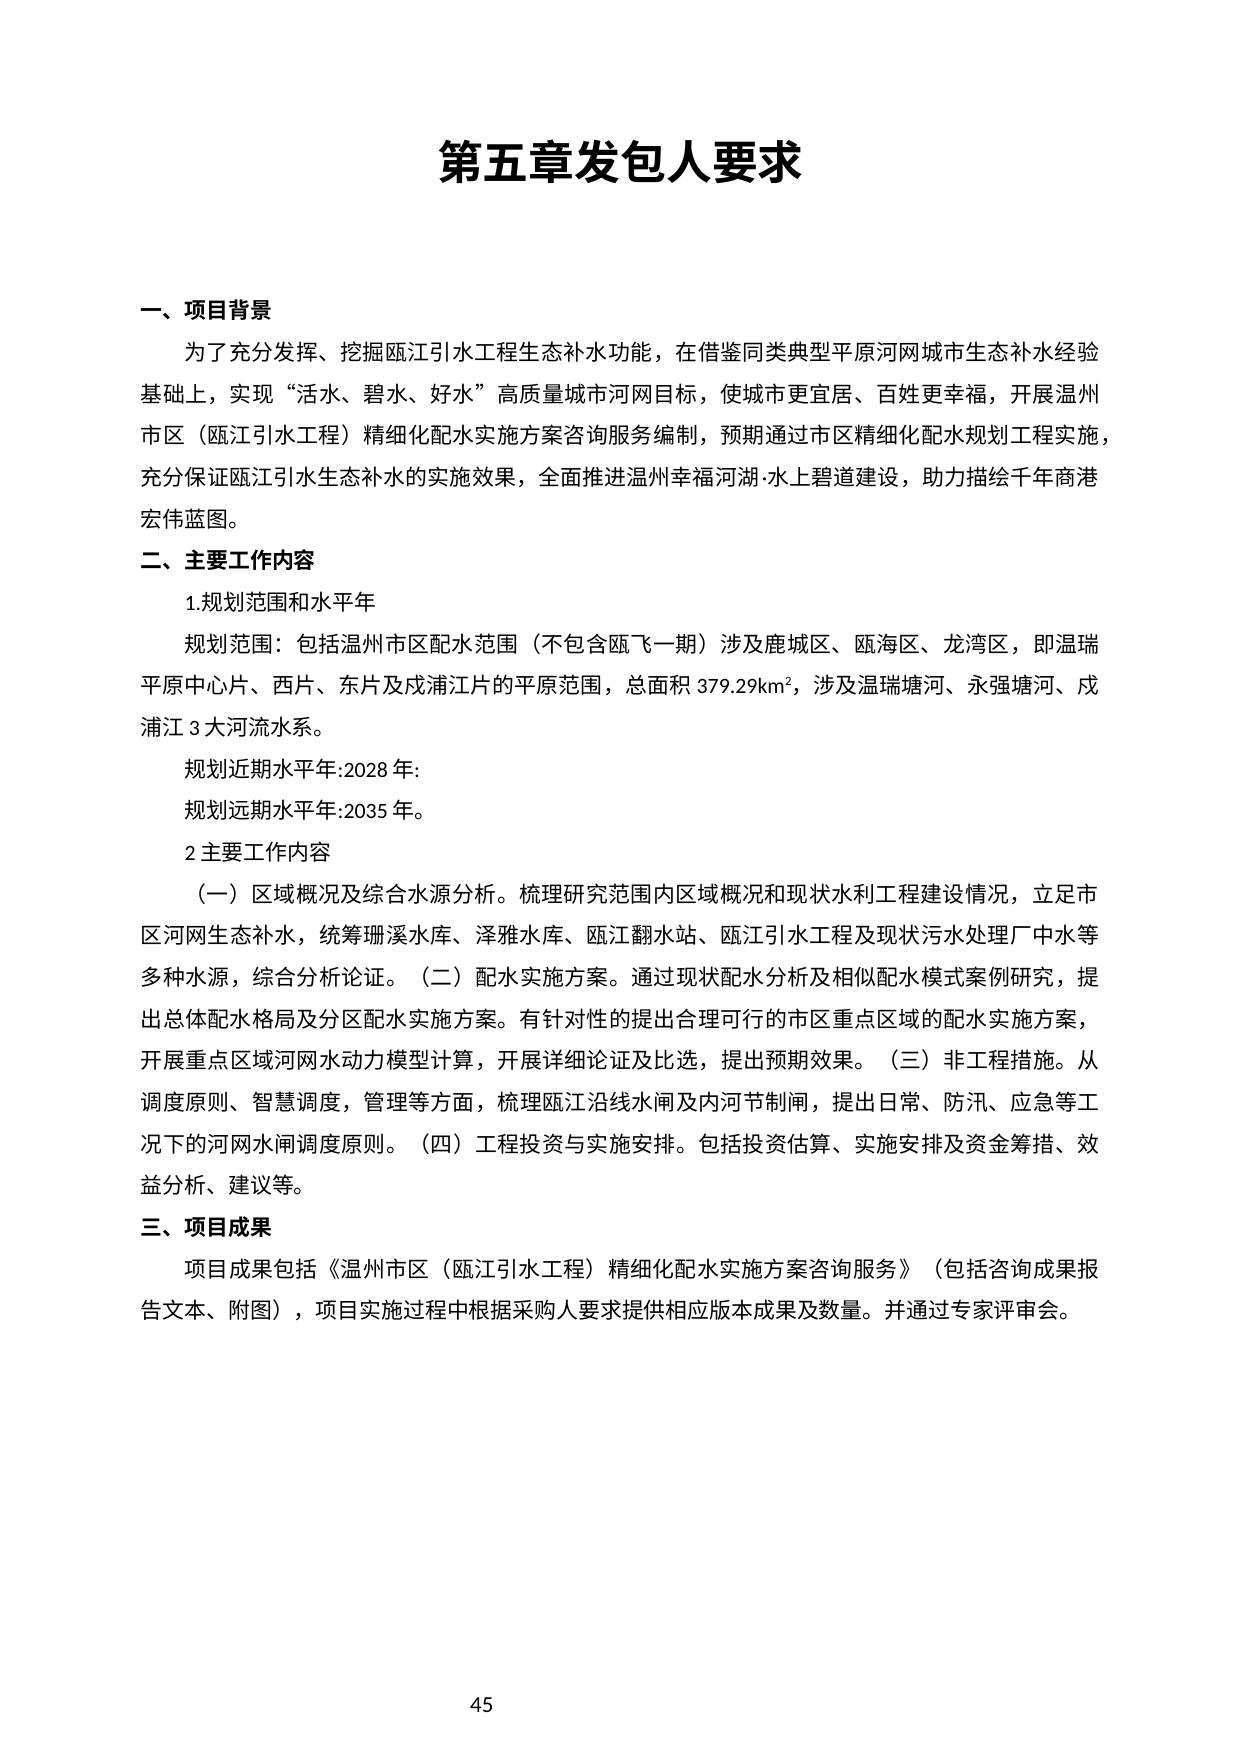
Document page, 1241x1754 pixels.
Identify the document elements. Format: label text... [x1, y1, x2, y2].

subtitle 第五章发包人要求 [141, 126, 1100, 193]
text 为了充分发挥、挖掘瓯江引水工程生态补水功能，在借鉴同类典型平原河网城市生态补水经验基础上，实现“活水、碧水、好水”高质量城市河网目标，使城市更宜居、百姓更幸福，开展温州市区（瓯江引水工程）精细化配水实施方案咨询服务编制，预期通过市区精细化配水规划工程实施，充分保证瓯江引水生态补水的实施效果，全面推进温州幸福河湖·水上碧道建设，助力描绘千年商港宏伟蓝图。 [141, 327, 1100, 536]
text 1.规划范围和水平年 [141, 577, 1100, 619]
text 规划范围：包括温州市区配水范围（不包含瓯飞一期）涉及鹿城区、瓯海区、龙湾区，即温瑞平原中心片、西片、东片及戍浦江片的平原范围，总面积 379.29km2，涉及温瑞塘河、永强塘河、戍浦江3大河流水系。 [141, 619, 1100, 744]
text （一）区域概况及综合水源分析。梳理研究范围内区域概况和现状水利工程建设情况，立足市区河网生态补水，统筹珊溪水库、泽雅水库、瓯江翻水站、瓯江引水工程及现状污水处理厂中水等多种水源，综合分析论证。（二）配水实施方案。通过现状配水分析及相似配水模式案例研究，提出总体配水格局及分区配水实施方案。有针对性的提出合理可行的市区重点区域的配水实施方案，开展重点区域河网水动力模型计算，开展详细论证及比选，提出预期效果。（三）非工程措施。从调度原则、智慧调度，管理等方面，梳理瓯江沿线水闸及内河节制闸，提出日常、防汛、应急等工况下的河网水闸调度原则。（四）工程投资与实施安排。包括投资估算、实施安排及资金筹措、效益分析、建议等。 [141, 869, 1100, 1202]
text 二、主要工作内容 [141, 536, 1100, 577]
text 项目成果包括《温州市区（瓯江引水工程）精细化配水实施方案咨询服务》（包括咨询成果报告文本、附图），项目实施过程中根据采购人要求提供相应版本成果及数量。并通过专家评审会。 [141, 1244, 1100, 1327]
text 一、项目背景 [141, 286, 1100, 327]
text 2主要工作内容 [141, 827, 1100, 869]
text 规划近期水平年:2028年: [141, 744, 1100, 786]
text 规划远期水平年:2035年。 [141, 786, 1100, 827]
text 三、项目成果 [141, 1202, 1100, 1244]
